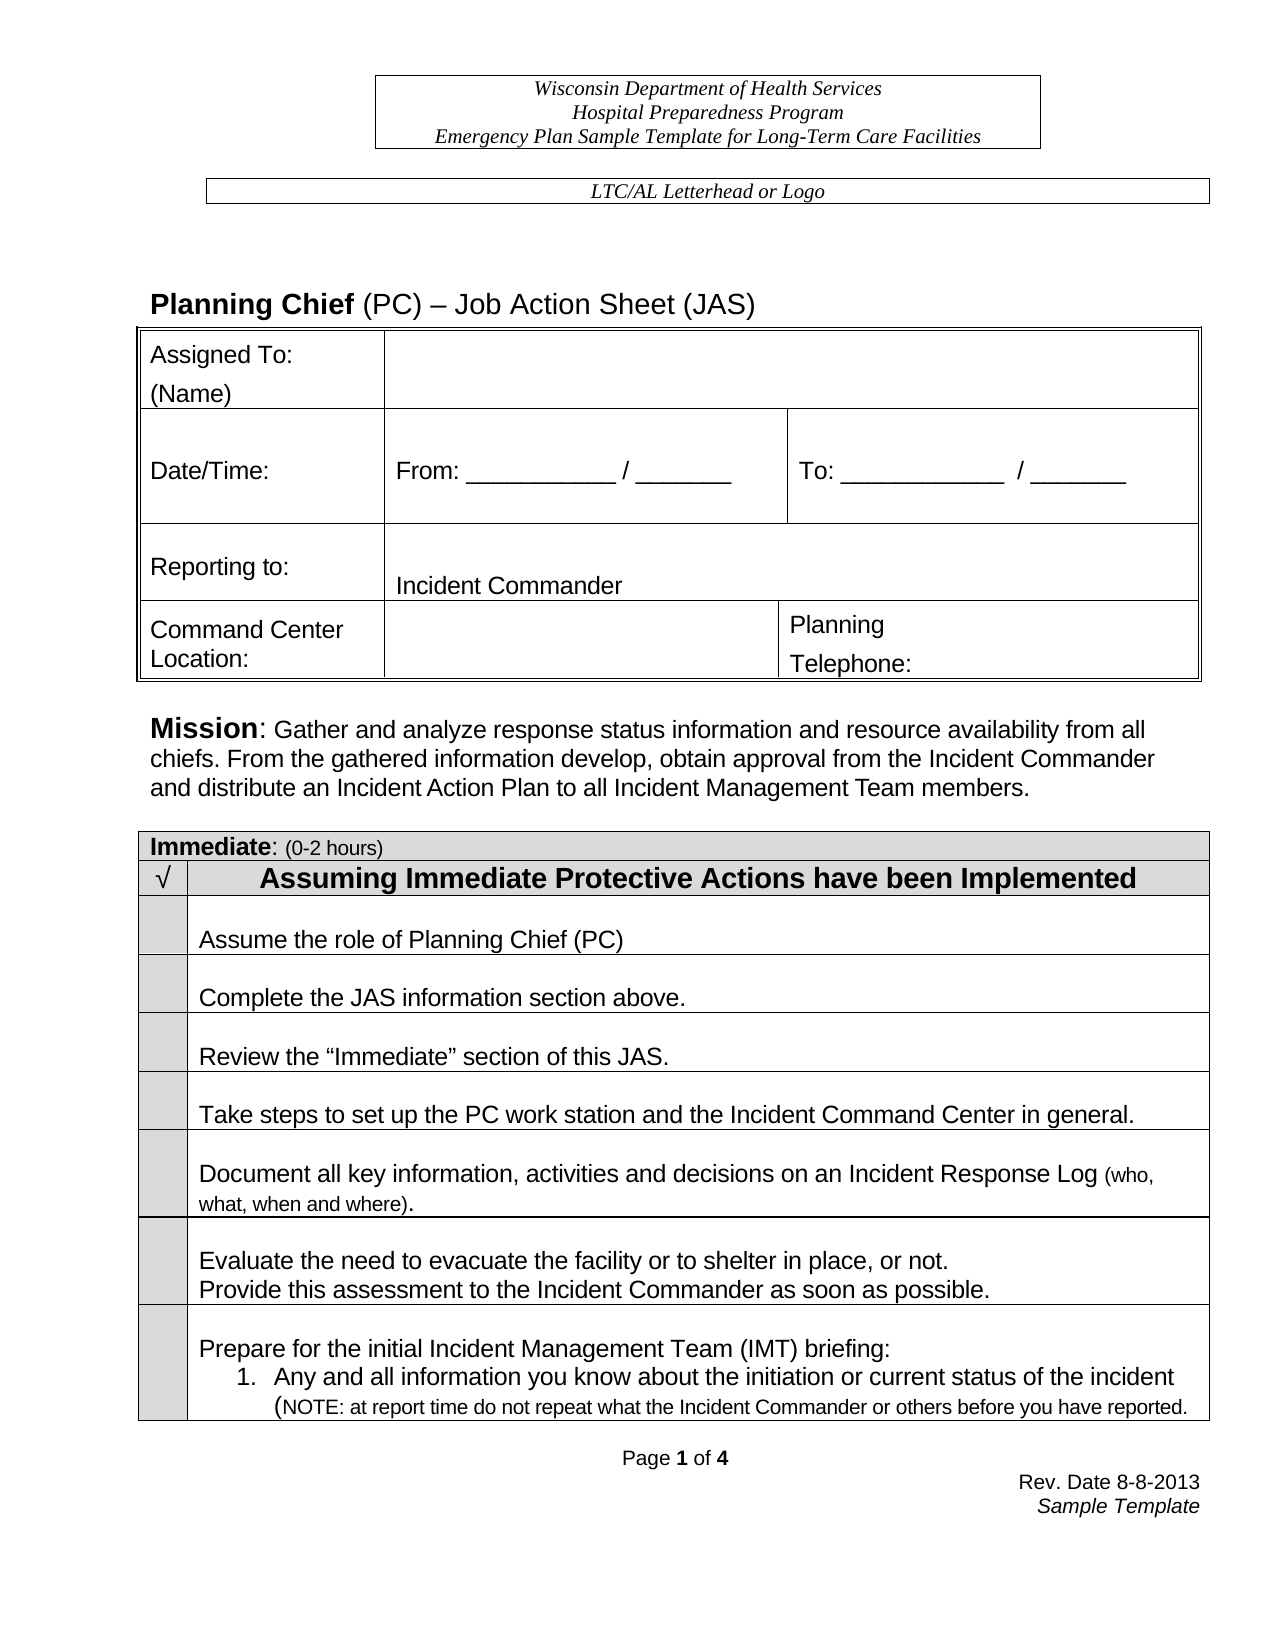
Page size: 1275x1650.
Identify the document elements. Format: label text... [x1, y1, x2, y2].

table_cell Reporting to: [141, 524, 384, 600]
table_cell √ [139, 861, 187, 895]
table_cell [139, 1218, 187, 1304]
table_cell Evaluate the need to evacuate the facility or to shelter in place, or not. Provide this assessment to the Incident Commander as soon as possible. [188, 1218, 1209, 1304]
subtitle Planning Chief (PC) – Job Action Sheet (JAS) [150, 287, 1200, 320]
table_cell From: ___________ / _______ [385, 409, 787, 523]
table_cell Command Center Location: [141, 601, 384, 677]
text Mission: Gather and analyze response status information and resource availability from all chiefs. From the gathered information develop, obtain approval from the Incident Commander and distribute an Incident Action Plan to all Incident Management Team members. [150, 711, 1200, 802]
table_cell Assume the role of Planning Chief (PC) [188, 896, 1209, 953]
table_cell Incident Commander [385, 524, 1198, 600]
table_cell Assuming Immediate Protective Actions have been Implemented [188, 861, 1209, 895]
table_cell Review the “Immediate” section of this JAS. [188, 1013, 1209, 1071]
table_cell [139, 1013, 187, 1071]
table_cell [188, 1305, 1209, 1420]
table_cell Document all key information, activities and decisions on an Incident Response Log (who, what, when and where). [188, 1130, 1209, 1216]
table_cell [139, 1130, 187, 1216]
table_cell Date/Time: [141, 409, 384, 523]
table_cell [385, 601, 778, 677]
table_cell [139, 1072, 187, 1129]
table_cell Take steps to set up the PC work station and the Incident Command Center in general. [188, 1072, 1209, 1129]
table_cell [139, 1305, 187, 1420]
table_cell Complete the JAS information section above. [188, 955, 1209, 1012]
table_header Immediate: (0-2 hours) [139, 832, 1209, 860]
table_header [385, 331, 1198, 407]
table_cell [139, 955, 187, 1012]
table_cell Planning Telephone: [779, 601, 1198, 677]
table_cell To: ____________ / _______ [788, 409, 1198, 523]
table_cell [139, 896, 187, 953]
table_header Assigned To: (Name) [141, 331, 384, 407]
